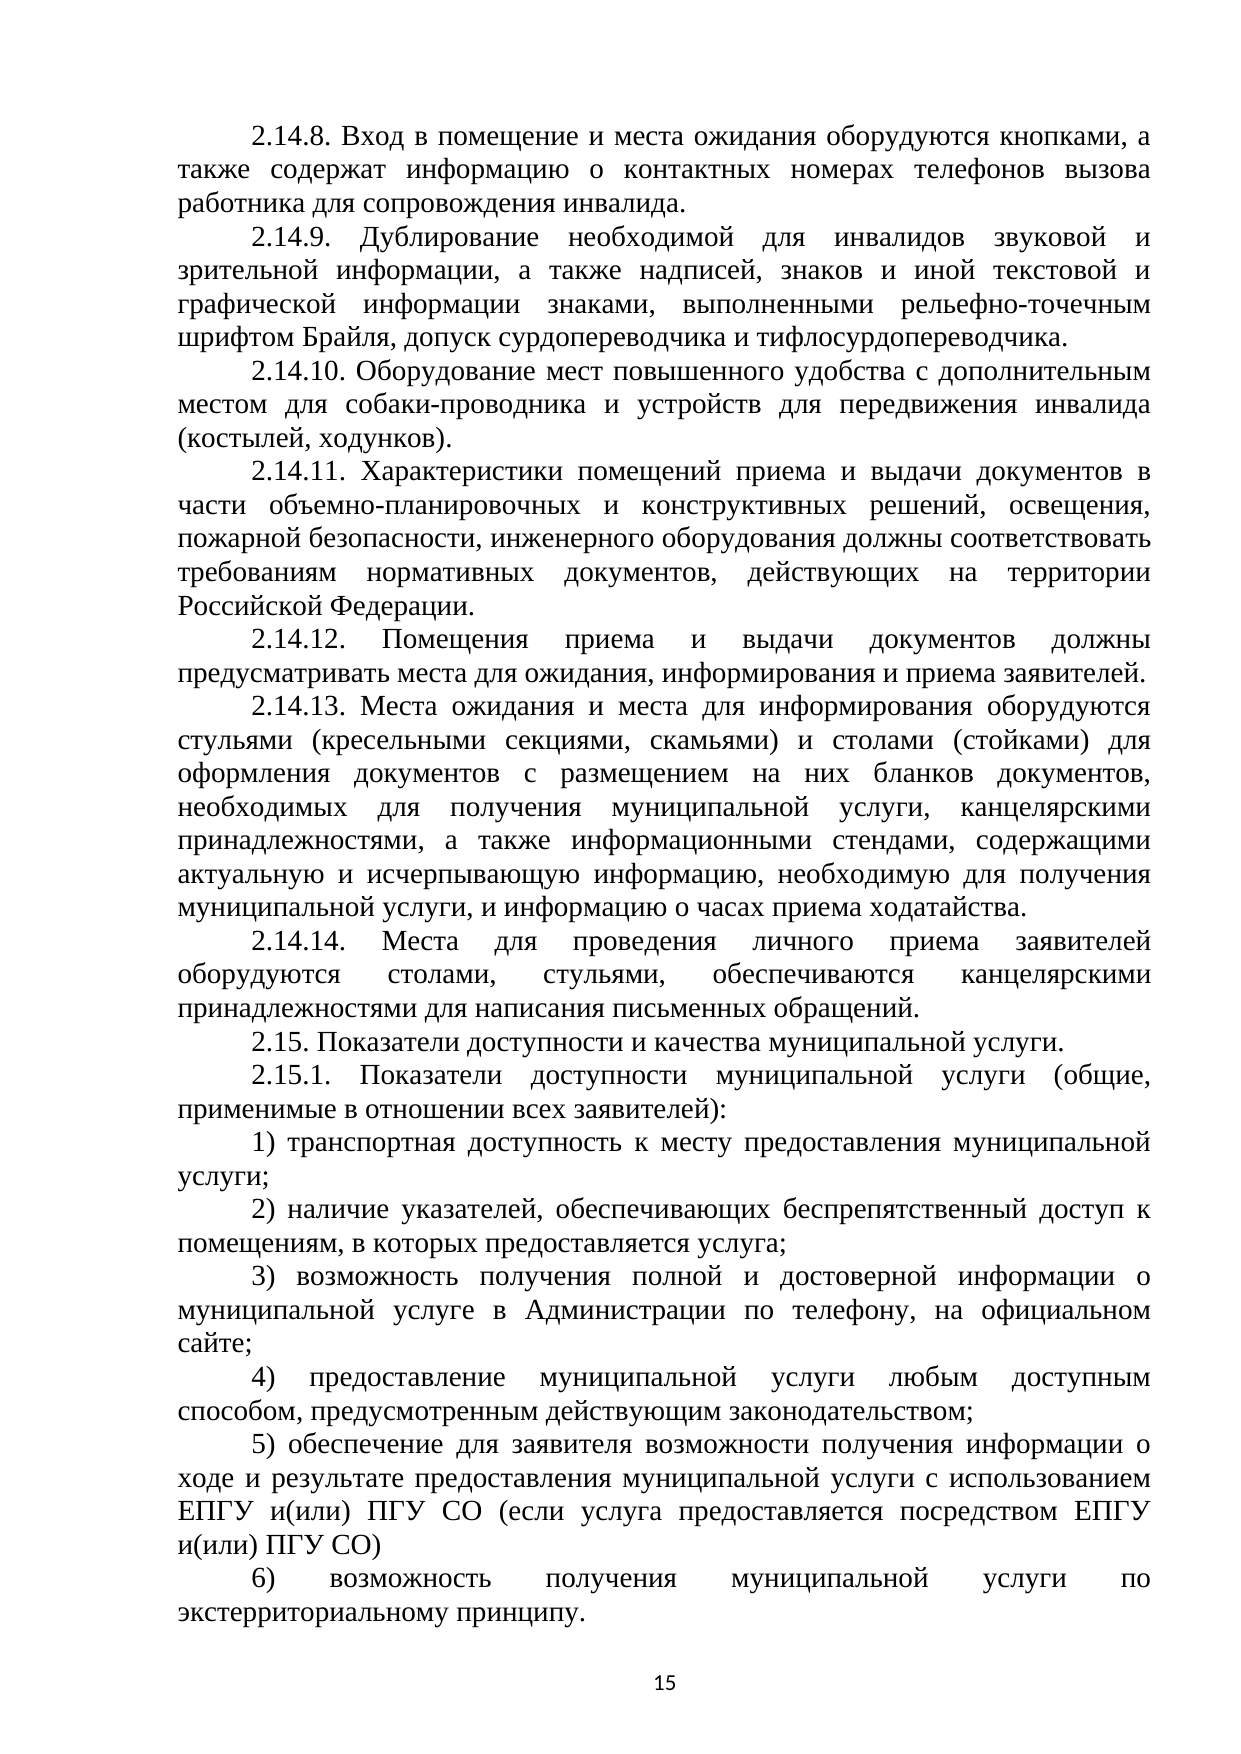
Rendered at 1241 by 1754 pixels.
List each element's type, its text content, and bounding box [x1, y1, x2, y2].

text 5) обеспечение для заявителя возможности получения информации о ходе и результате предоставления муниципальной услуги с использованием ЕПГУ и(или) ПГУ СО (если услуга предоставляется посредством ЕПГУ и(или) ПГУ СО) [177, 1426, 1152, 1560]
text 2.14.9. Дублирование необходимой для инвалидов звуковой и зрительной информации, а также надписей, знаков и иной текстовой и графической информации знаками, выполненными рельефно-точечным шрифтом Брайля, допуск сурдопереводчика и тифлосурдопереводчика. [177, 219, 1152, 353]
text 2.15. Показатели доступности и качества муниципальной услуги. [177, 1024, 1152, 1057]
text 2.15.1. Показатели доступности муниципальной услуги (общие, применимые в отношении всех заявителей): [177, 1057, 1152, 1124]
text 2) наличие указателей, обеспечивающих беспрепятственный доступ к помещениям, в которых предоставляется услуга; [177, 1191, 1152, 1258]
text 3) возможность получения полной и достоверной информации о муниципальной услуге в Администрации по телефону, на официальном сайте; [177, 1258, 1152, 1359]
text 2.14.10. Оборудование мест повышенного удобства с дополнительным местом для собаки-проводника и устройств для передвижения инвалида (костылей, ходунков). [177, 353, 1152, 453]
text 1) транспортная доступность к месту предоставления муниципальной услуги; [177, 1124, 1152, 1191]
text 2.14.11. Характеристики помещений приема и выдачи документов в части объемно-планировочных и конструктивных решений, освещения, пожарной безопасности, инженерного оборудования должны соответствовать требованиям нормативных документов, действующих на территории Российской Федерации. [177, 453, 1152, 621]
text 6) возможность получения муниципальной услуги по экстерриториальному принципу. [177, 1560, 1152, 1627]
text 2.14.12. Помещения приема и выдачи документов должны предусматривать места для ожидания, информирования и приема заявителей. [177, 621, 1152, 688]
text 2.14.13. Места ожидания и места для информирования оборудуются стульями (кресельными секциями, скамьями) и столами (стойками) для оформления документов с размещением на них бланков документов, необходимых для получения муниципальной услуги, канцелярскими принадлежностями, а также информационными стендами, содержащими актуальную и исчерпывающую информацию, необходимую для получения муниципальной услуги, и информацию о часах приема ходатайства. [177, 688, 1152, 923]
text 2.14.8. Вход в помещение и места ожидания оборудуются кнопками, а также содержат информацию о контактных номерах телефонов вызова работника для сопровождения инвалида. [177, 118, 1152, 219]
text 4) предоставление муниципальной услуги любым доступным способом, предусмотренным действующим законодательством; [177, 1359, 1152, 1426]
text 2.14.14. Места для проведения личного приема заявителей оборудуются столами, стульями, обеспечиваются канцелярскими принадлежностями для написания письменных обращений. [177, 923, 1152, 1024]
